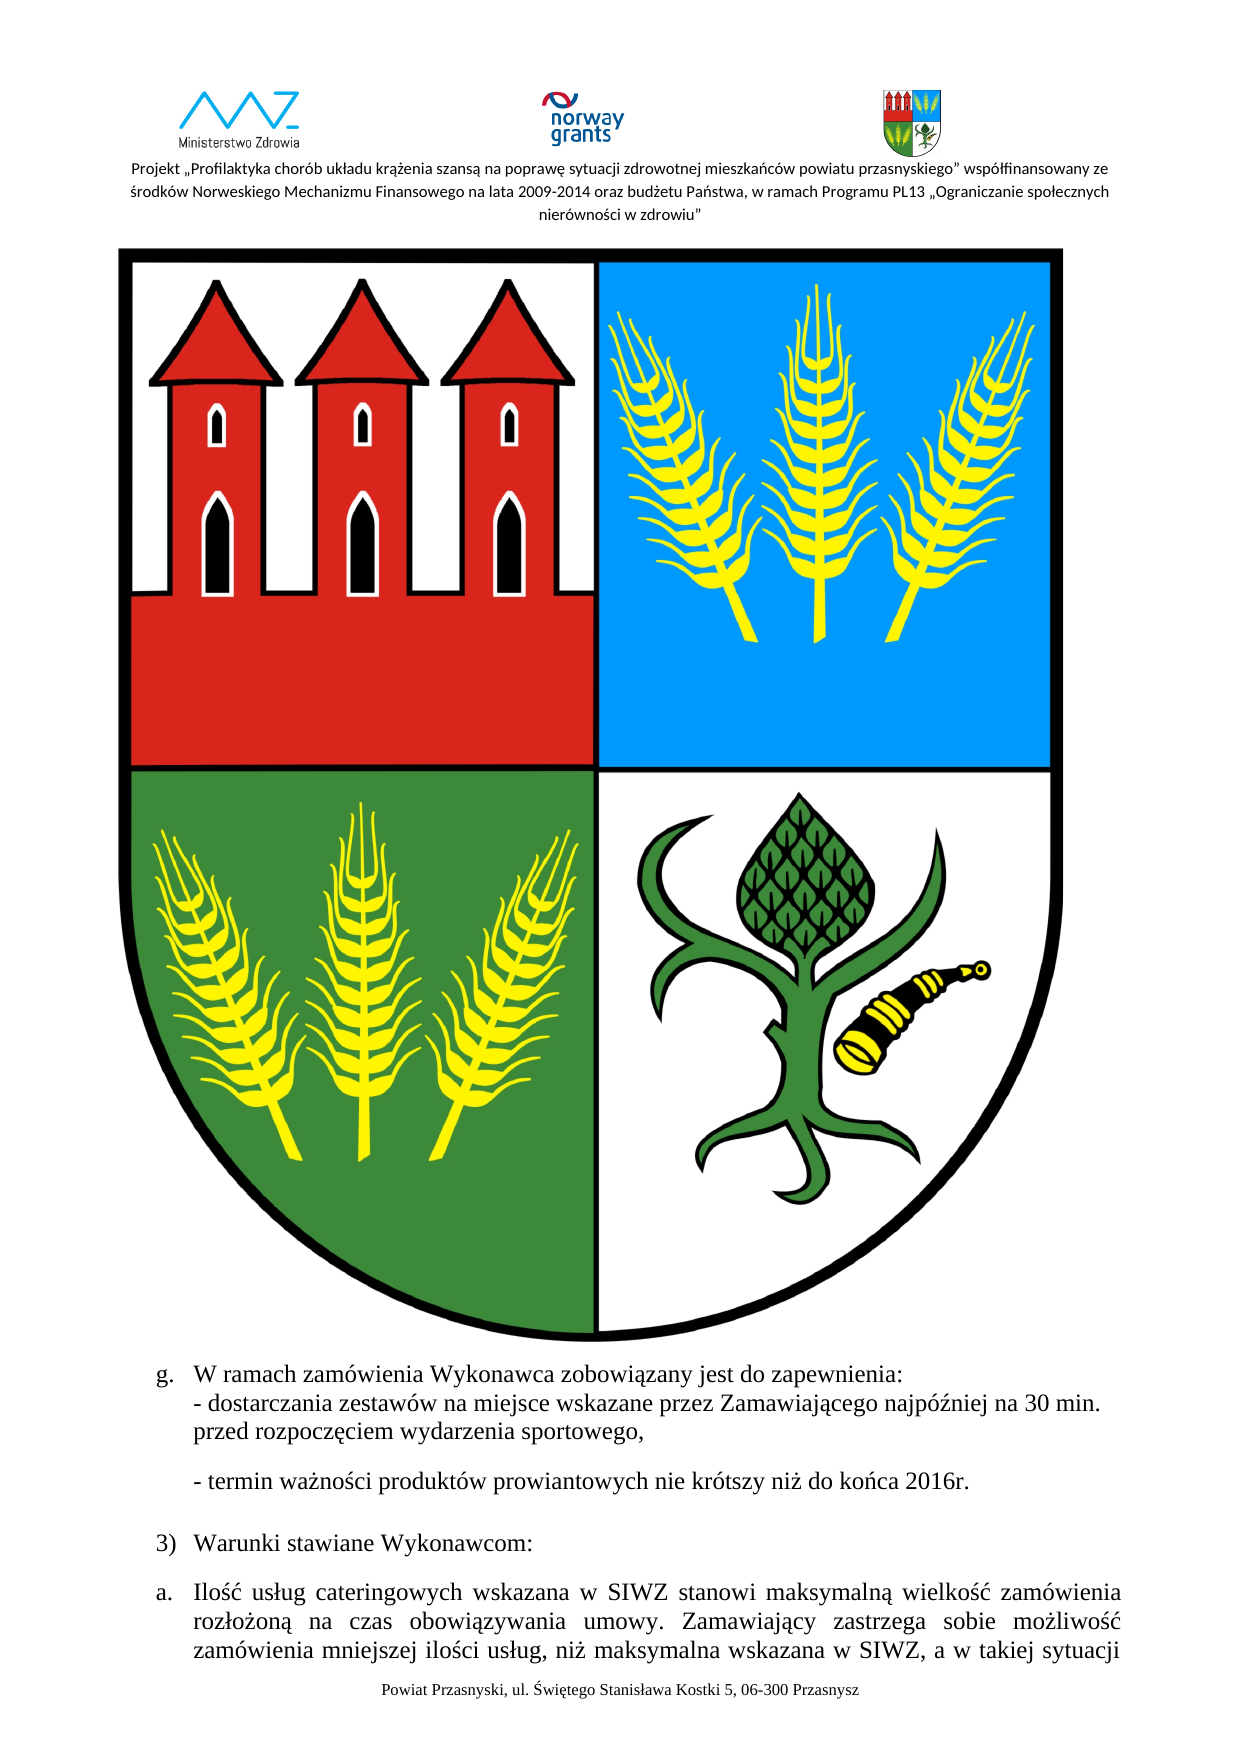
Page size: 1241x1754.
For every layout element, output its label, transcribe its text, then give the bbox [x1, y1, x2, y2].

picture [133, 90, 344, 149]
picture [528, 65, 637, 174]
picture [883, 90, 941, 157]
list Ilość usług cateringowych wskazana w SIWZ stanowi maksymalną wielkość zamówienia rozłożoną na czas obowiązywania umowy. Zamawiający zastrzega sobie możliwość zamówienia mniejszej ilości usług, niż maksymalna wskazana w SIWZ, a w takiej sytuacji Wykonawca nie będzie wnosił żadnych roszczeń z tego tytułu. Zamawiający zapłaci Wykonawcy wynagrodzenie za rzeczywistą ilość zrealizowanych usług cateringowych, obliczoną według stawek przyjętych na osobę w ramach poszczególnych usług. [156, 1577, 1122, 1663]
list W ramach zamówienia Wykonawca zobowiązany jest do zapewnienia: - dostarczania zestawów na miejsce wskazane przez Zamawiającego najpóźniej na 30 min. przed rozpoczęciem wydarzenia sportowego, [156, 1359, 1122, 1445]
list - termin ważności produktów prowiantowych nie krótszy niż do końca 2016r. [193, 1466, 1122, 1495]
picture [118, 248, 1064, 1342]
list Warunki stawiane Wykonawcom: [156, 1528, 1122, 1556]
